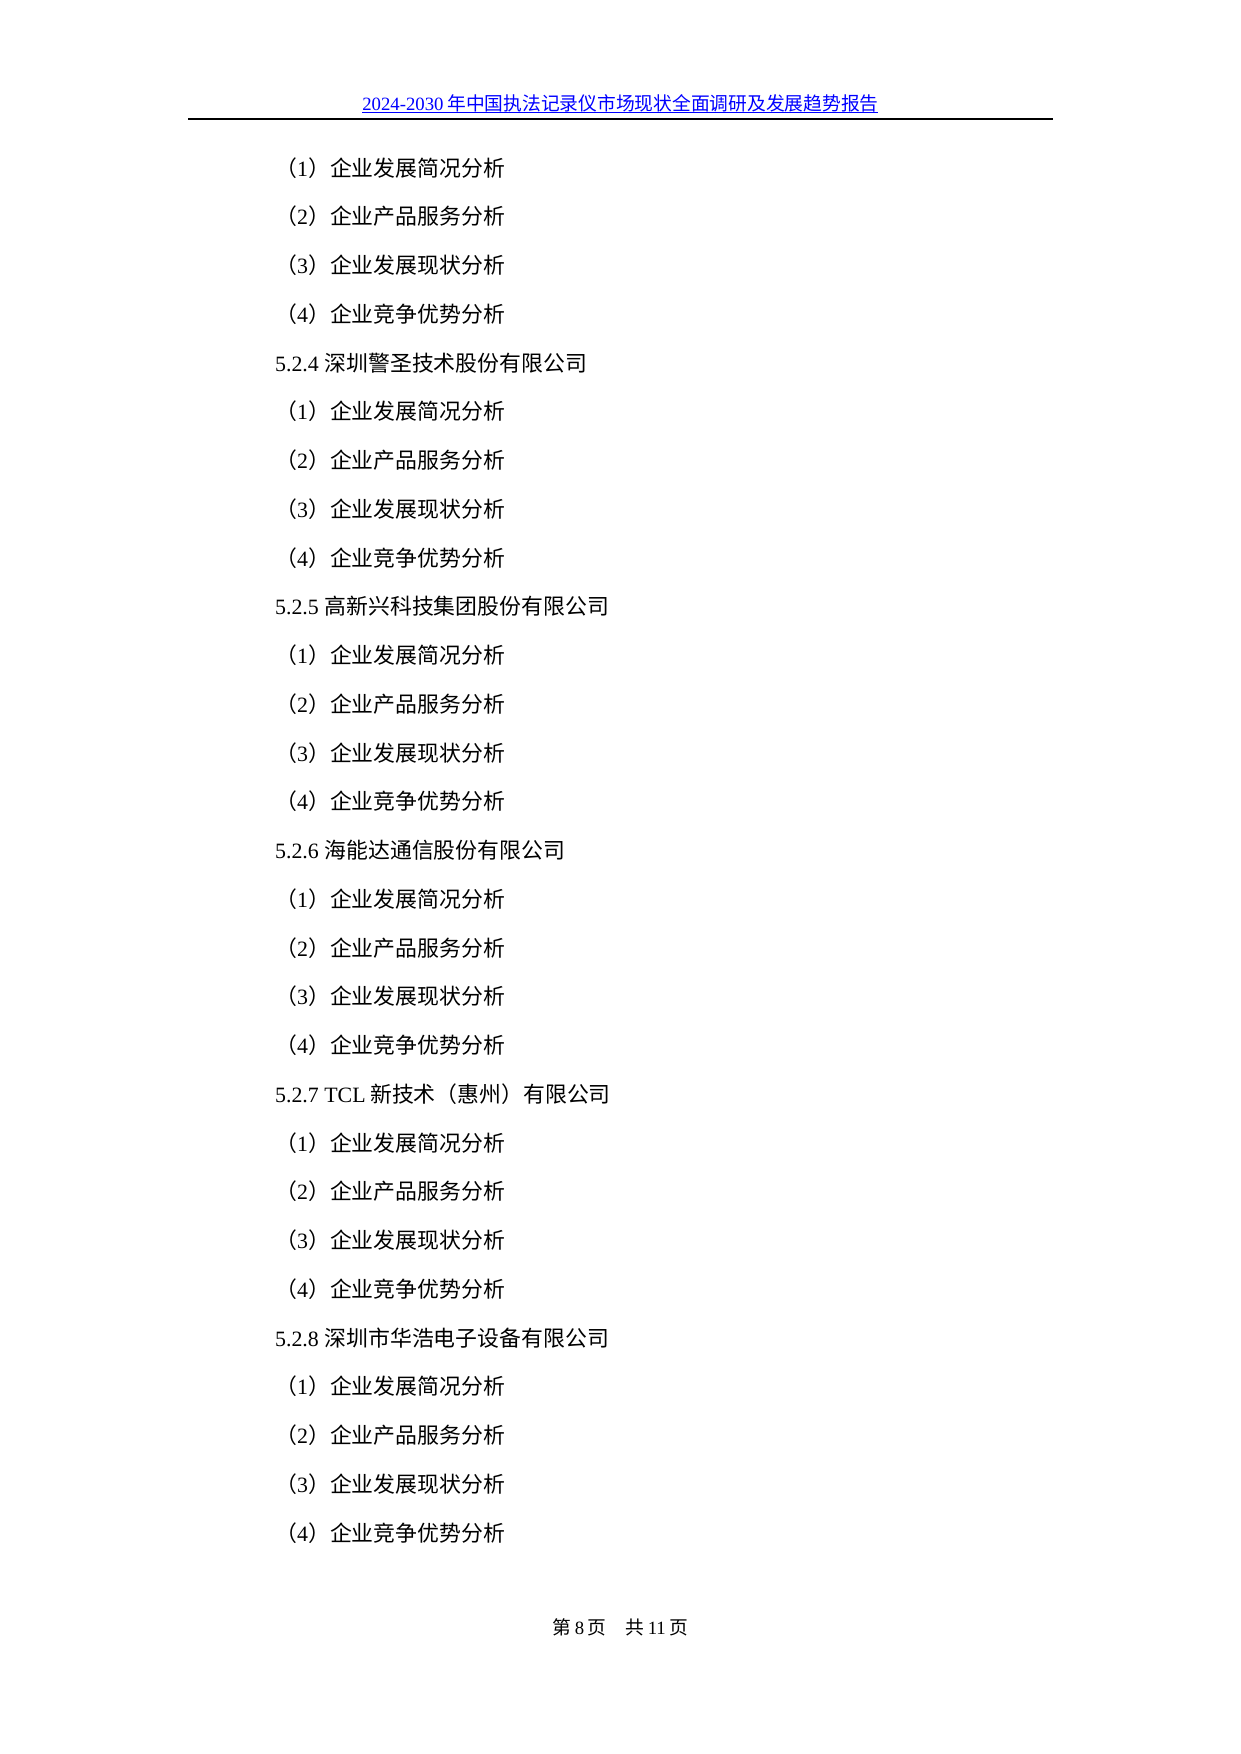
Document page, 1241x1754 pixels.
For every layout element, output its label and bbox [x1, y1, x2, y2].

text [187, 150, 1053, 1548]
